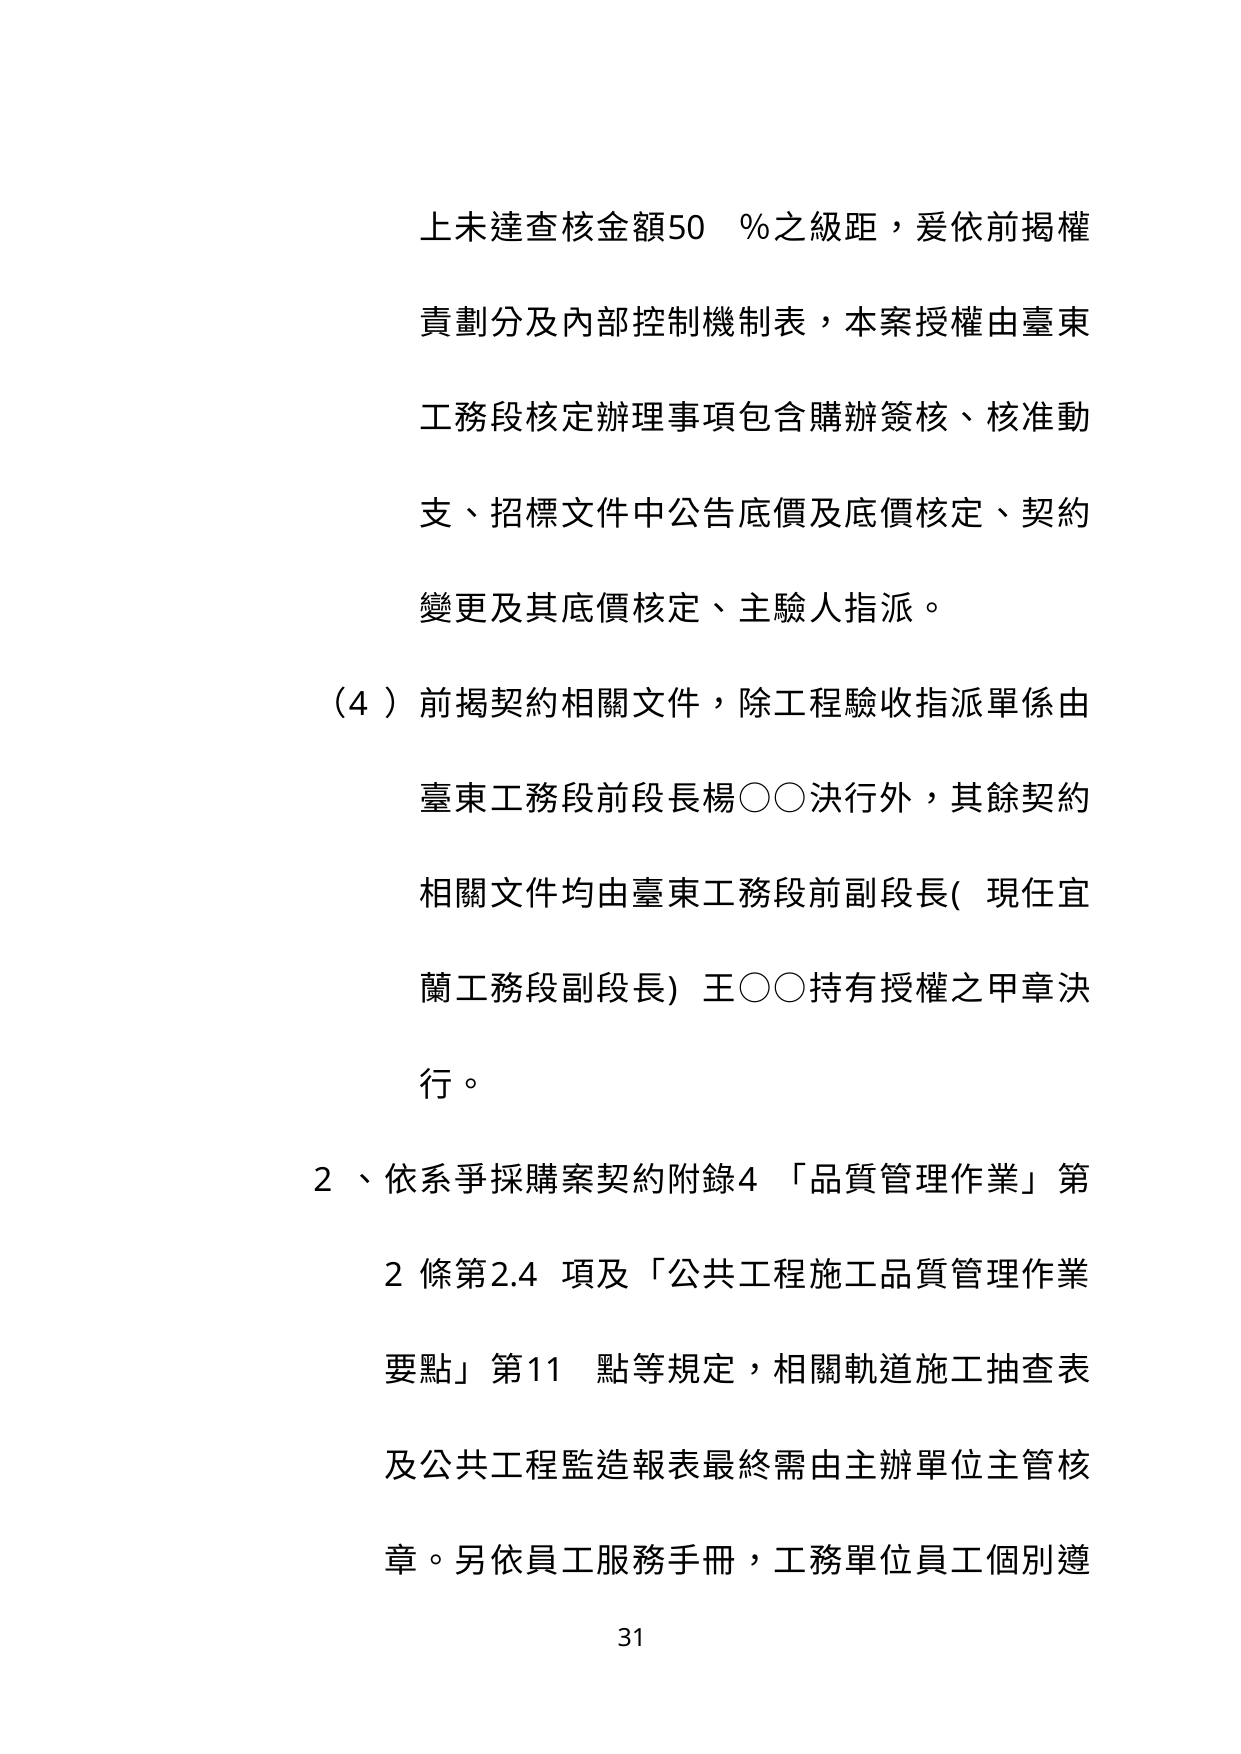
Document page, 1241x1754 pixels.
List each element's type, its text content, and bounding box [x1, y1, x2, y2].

subtitle 前揭契約相關文件，除工程驗收指派單係由臺東工務段前段長楊○○決行外，其餘契約相關文件均由臺東工務段前副段長(現任宜蘭工務段副段長)王○○持有授權之甲章決行。 [296, 653, 1092, 1129]
